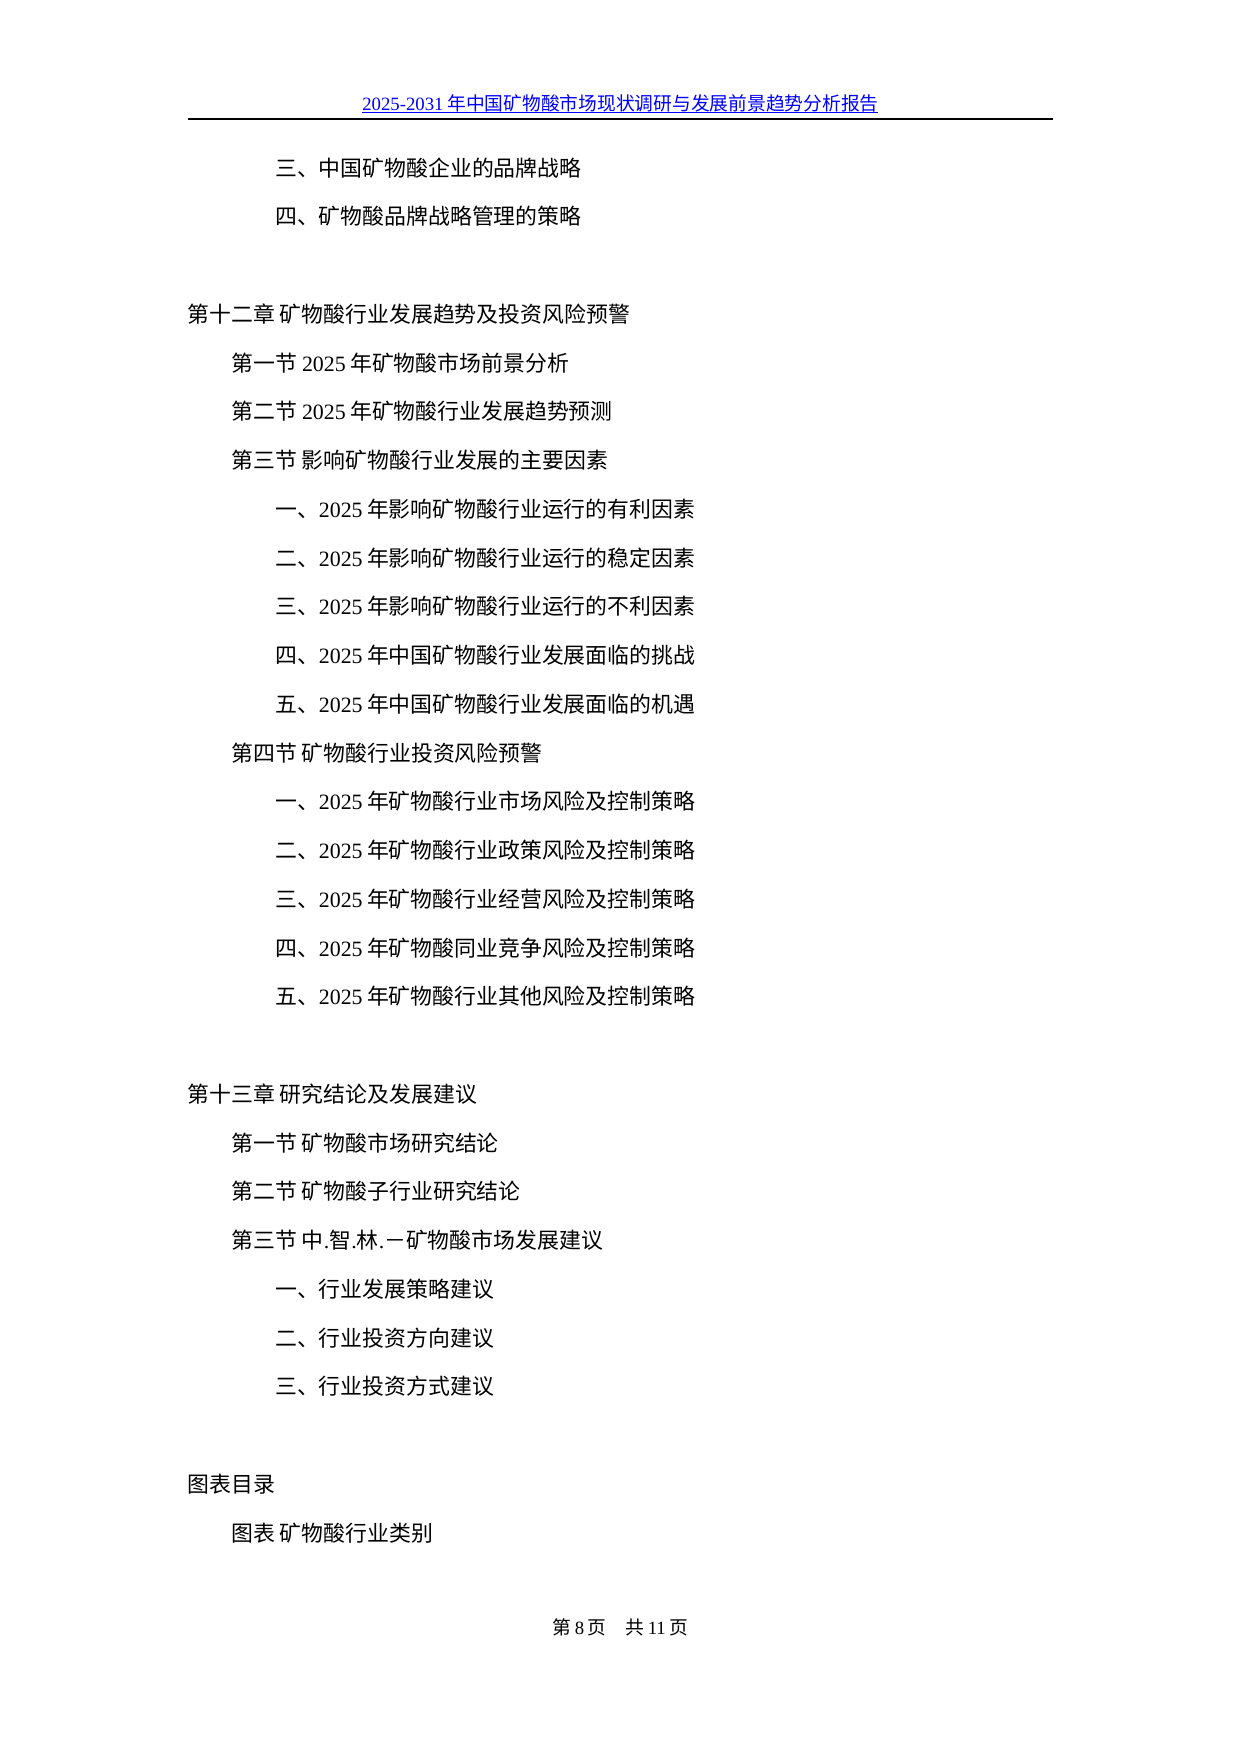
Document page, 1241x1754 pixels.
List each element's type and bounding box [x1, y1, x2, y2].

text [187, 150, 1053, 1548]
